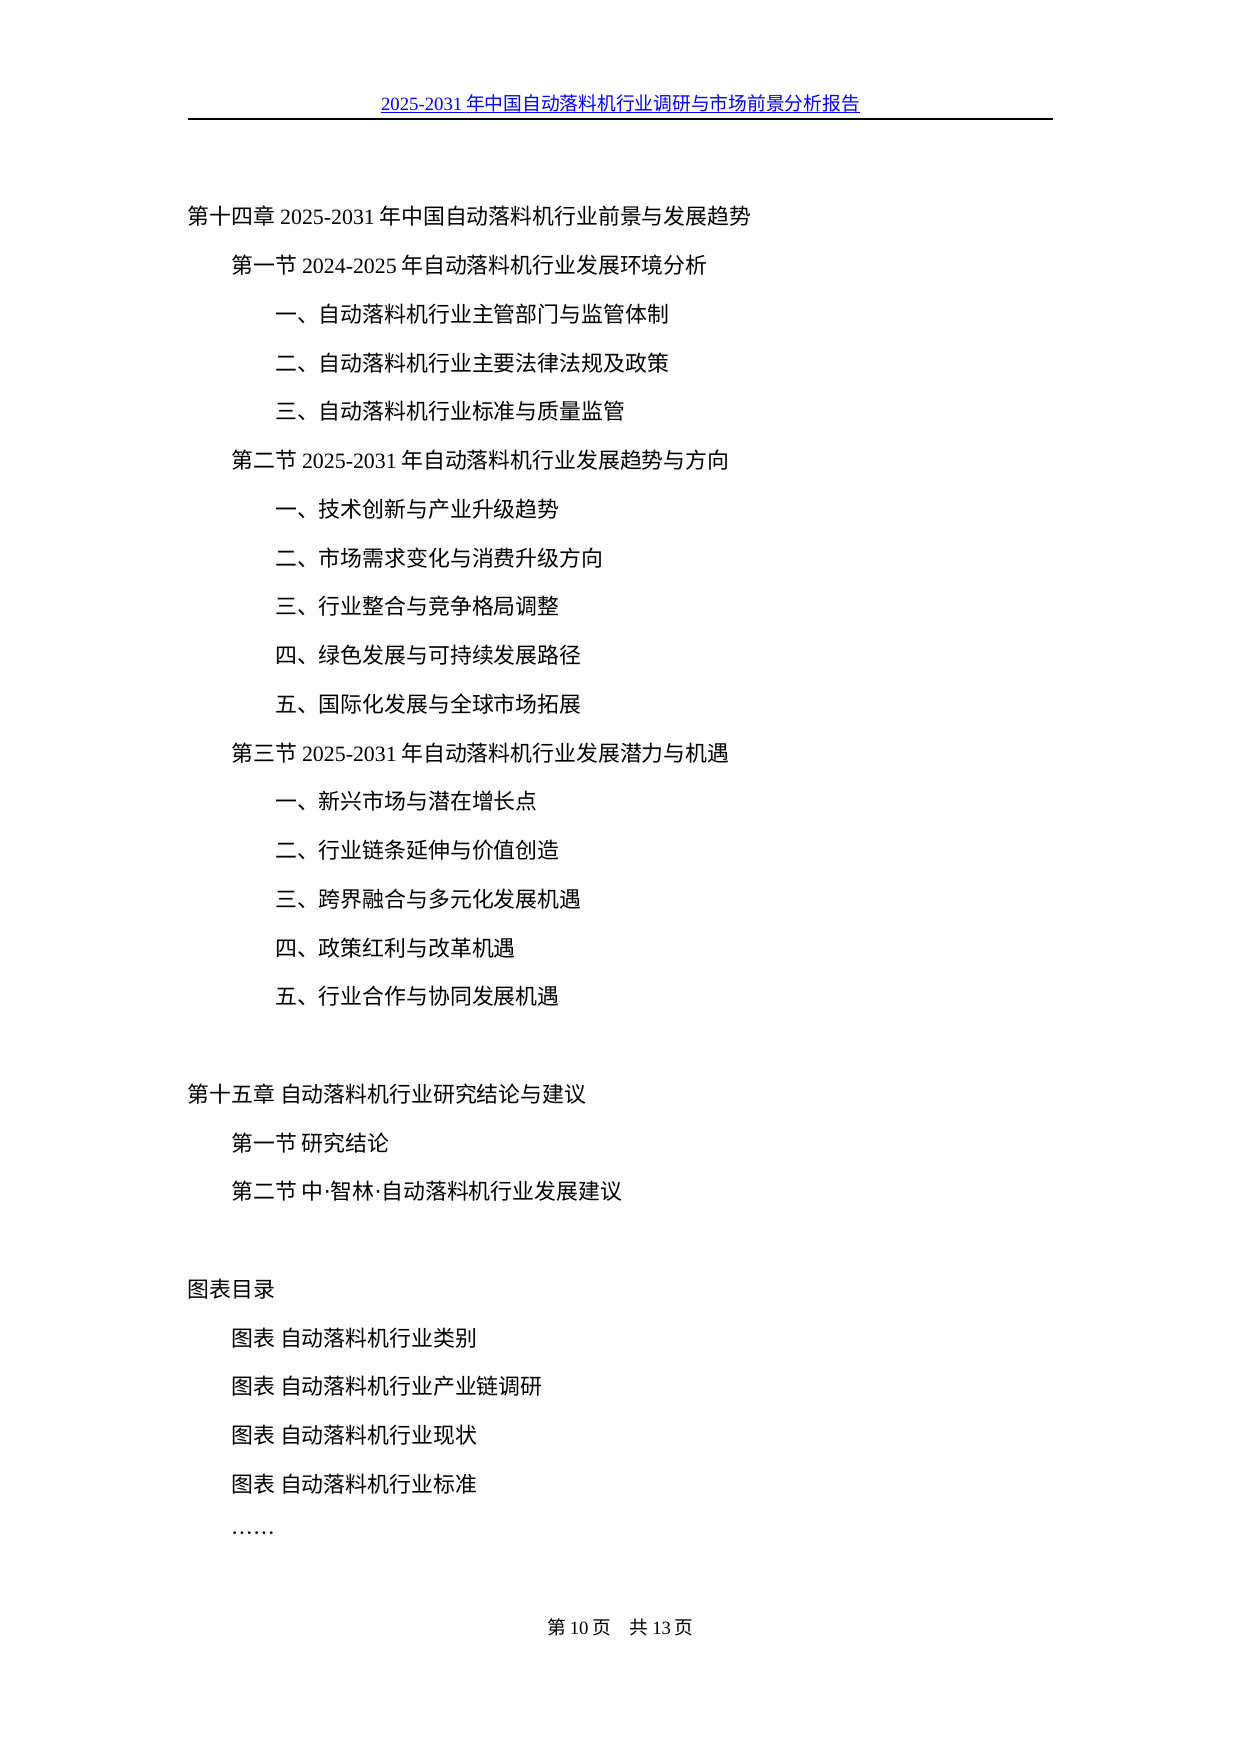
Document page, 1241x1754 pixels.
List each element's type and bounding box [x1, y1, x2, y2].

text [187, 150, 1053, 1548]
